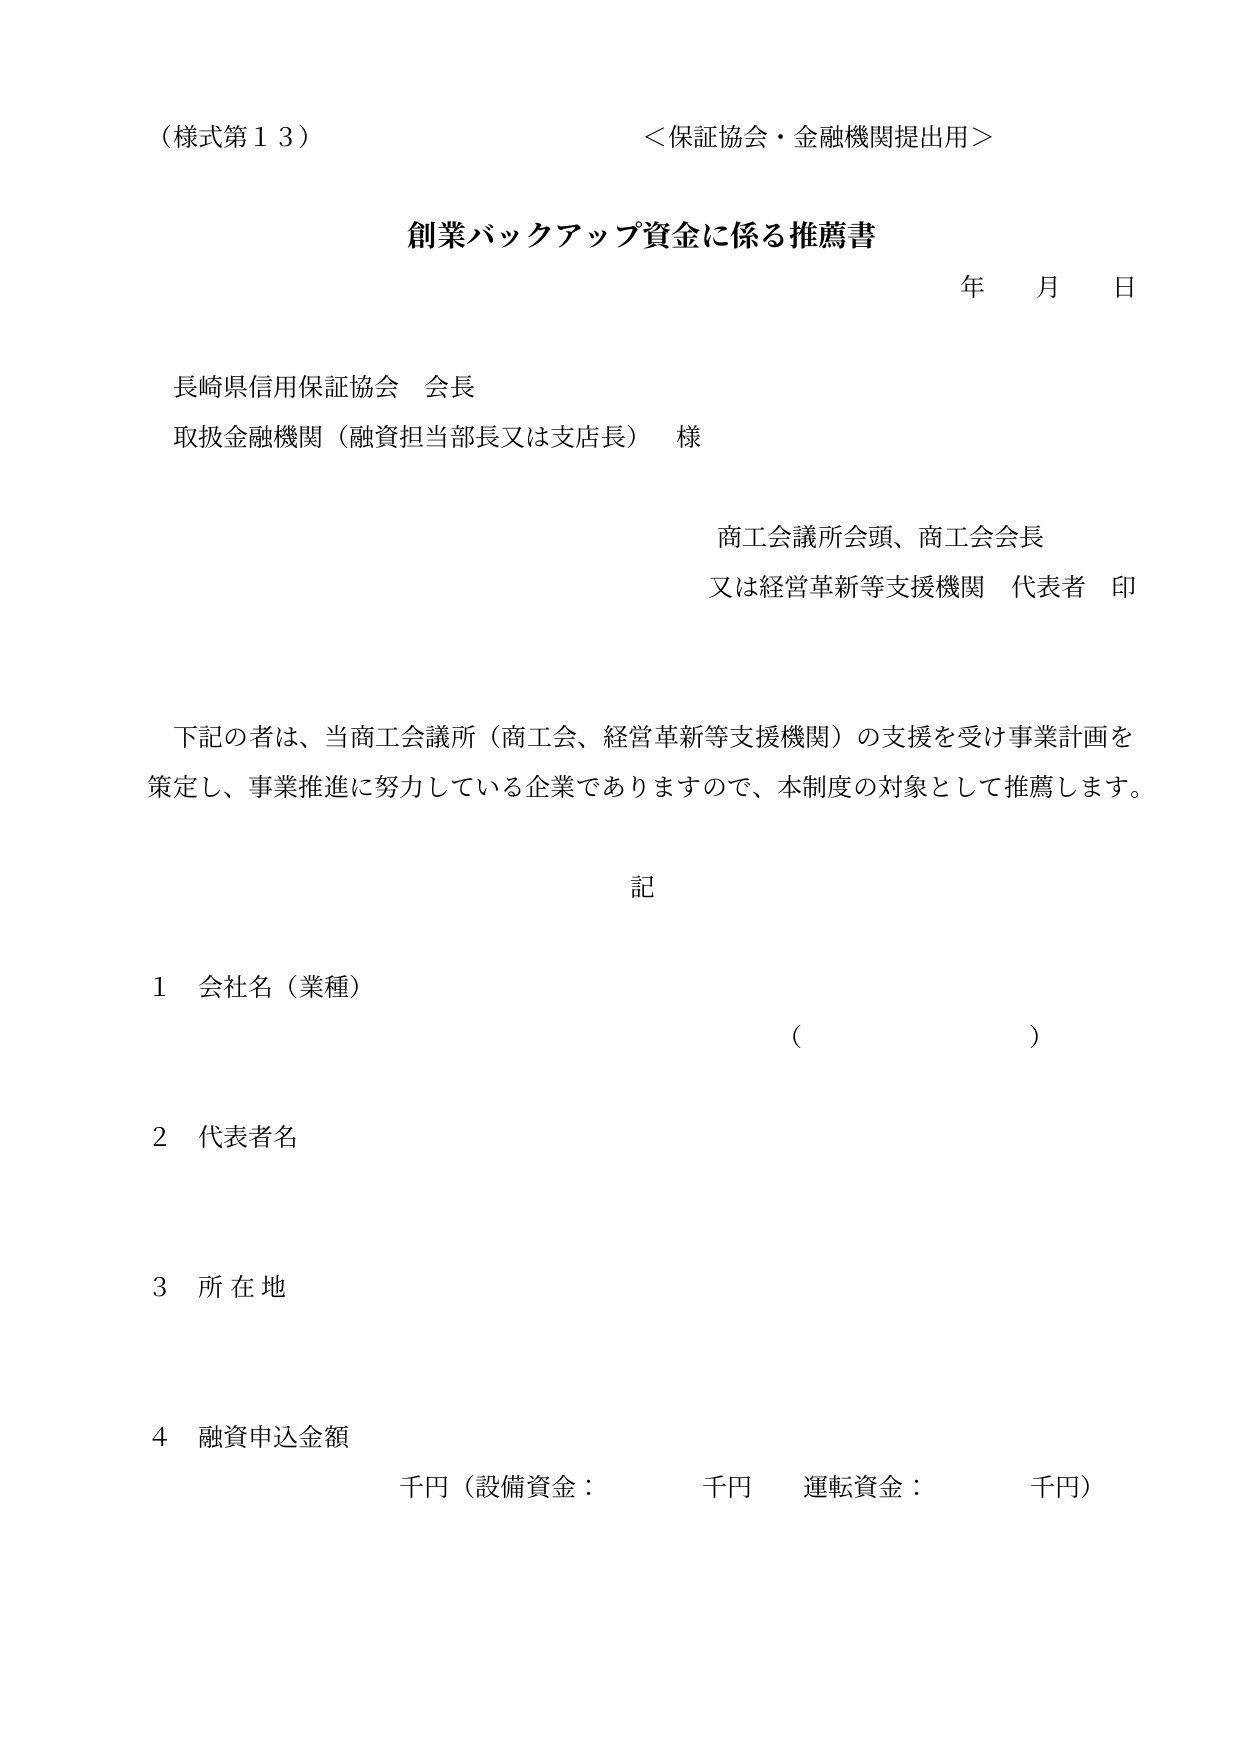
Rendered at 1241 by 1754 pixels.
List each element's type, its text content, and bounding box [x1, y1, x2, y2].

text 取扱金融機関（融資担当部長又は支店長） 様 [148, 406, 1137, 456]
text １ 会社名（業種） [148, 956, 1137, 1006]
text 記 [148, 856, 1137, 906]
text （様式第１３） ＜保証協会・金融機関提出用＞ [148, 106, 1137, 156]
text ２ 代表者名 [148, 1106, 1137, 1156]
text （ ） [148, 1006, 1137, 1056]
text ４ 融資申込金額 [148, 1406, 1137, 1456]
text 下記の者は、当商工会議所（商工会、経営革新等支援機関）の支援を受け事業計画を策定し、事業推進に努力している企業でありますので、本制度の対象として推薦します。 [148, 706, 1137, 806]
text 商工会議所会頭、商工会会長 [148, 506, 1086, 556]
text 又は経営革新等支援機関 代表者 印 [148, 556, 1137, 606]
text 長崎県信用保証協会 会長 [148, 356, 1137, 406]
text 千円（設備資金： 千円 運転資金： 千円） [148, 1456, 1137, 1506]
text 創業バックアップ資金に係る推薦書 [148, 206, 1137, 256]
text ３ 所 在 地 [148, 1256, 1137, 1306]
text 年 月 日 [148, 256, 1137, 306]
